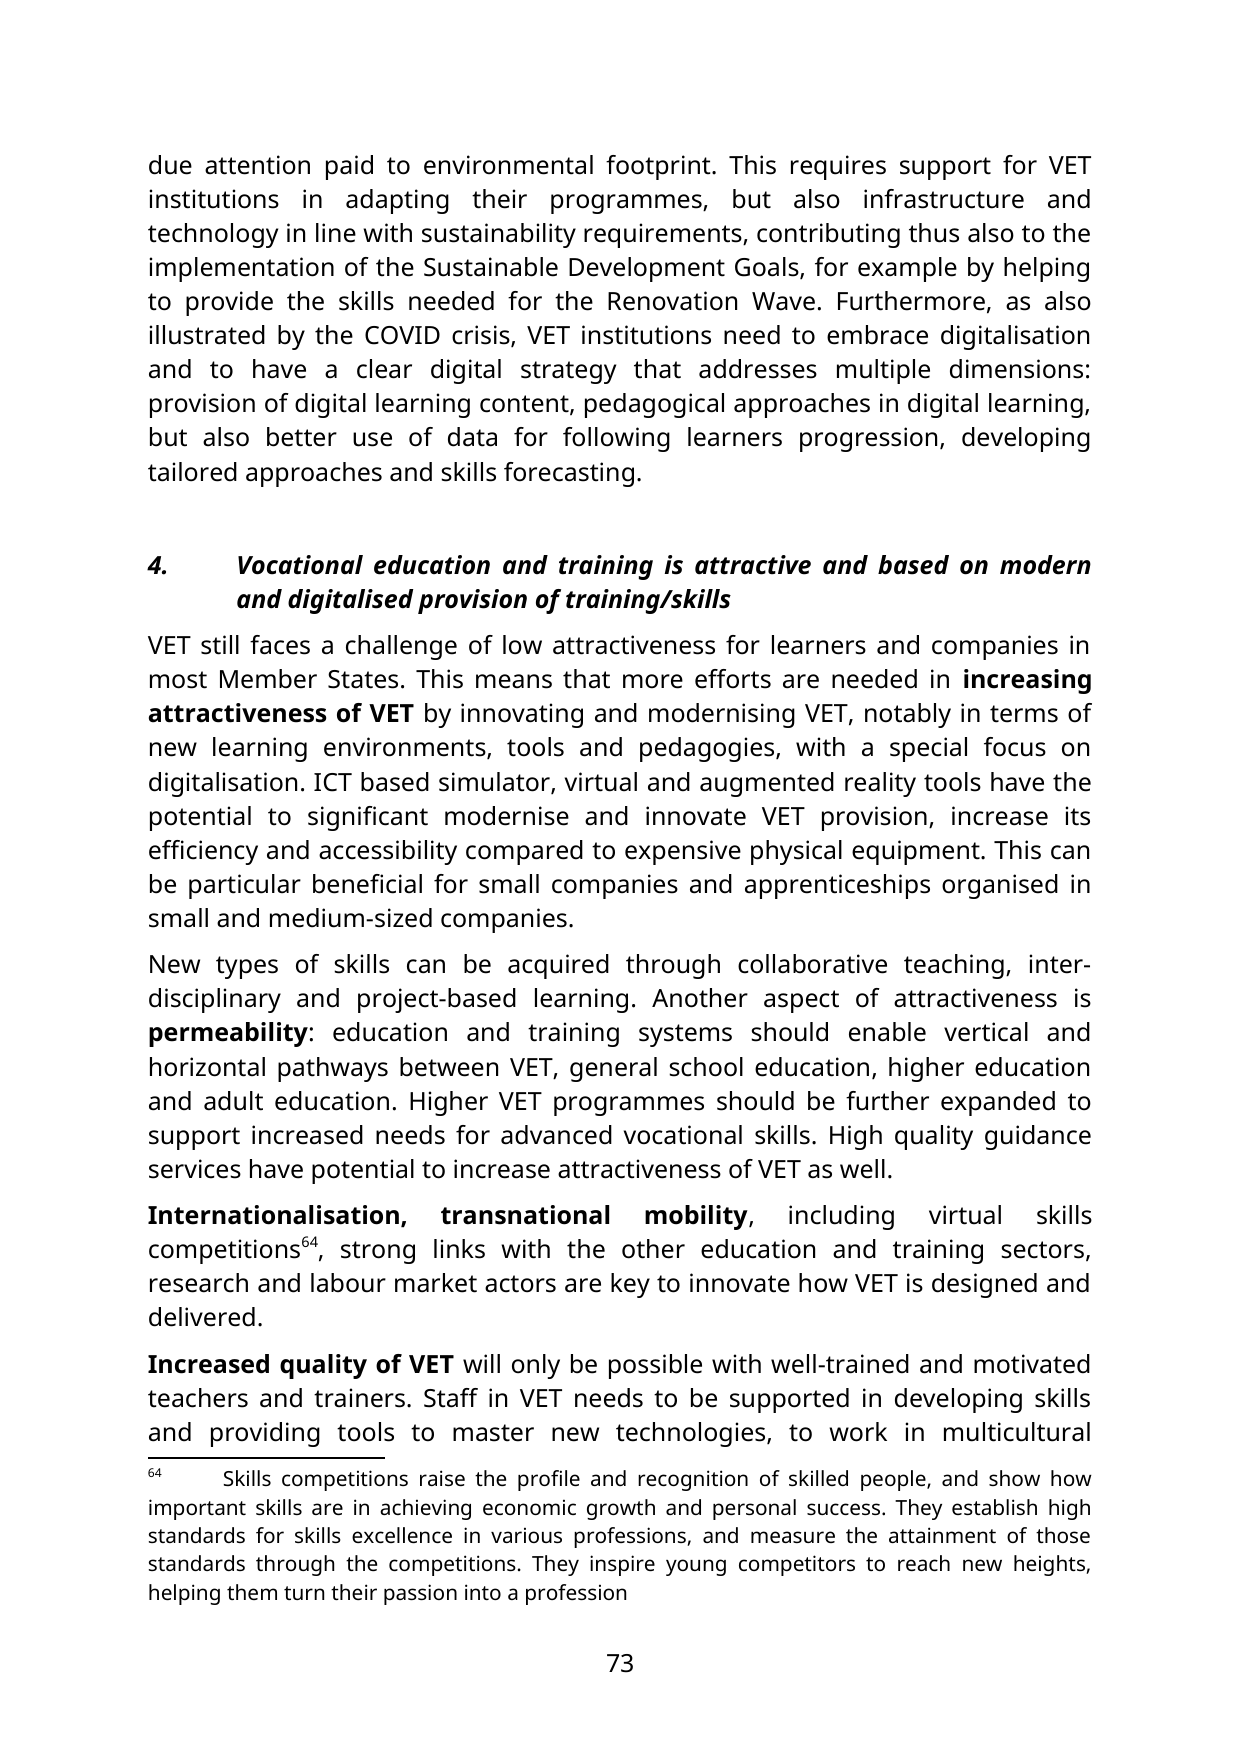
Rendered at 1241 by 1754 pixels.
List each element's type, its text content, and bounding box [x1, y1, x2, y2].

text VET still faces a challenge of low attractiveness for learners and companies in most Member States. This means that more efforts are needed in increasing attractiveness of VET by innovating and modernising VET, notably in terms of new learning environments, tools and pedagogies, with a special focus on digitalisation. ICT based simulator, virtual and augmented reality tools have the potential to significant modernise and innovate VET provision, increase its efficiency and accessibility compared to expensive physical equipment. This can be particular beneficial for small companies and apprenticeships organised in small and medium-sized companies. [148, 628, 1093, 934]
list Vocational education and training is attractive and based on modern and digitalised provision of training/skills [148, 547, 1093, 615]
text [148, 1347, 1093, 1449]
text New types of skills can be acquired through collaborative teaching, inter-disciplinary and project-based learning. Another aspect of attractiveness is permeability: education and training systems should enable vertical and horizontal pathways between VET, general school education, higher education and adult education. Higher VET programmes should be further expanded to support increased needs for advanced vocational skills. High quality guidance services have potential to increase attractiveness of VET as well. [148, 947, 1093, 1185]
text Internationalisation, transnational mobility, including virtual skills competitions, strong links with the other education and training sectors, research and labour market actors are key to innovate how VET is designed and delivered. [148, 1198, 1093, 1334]
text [148, 148, 1093, 488]
